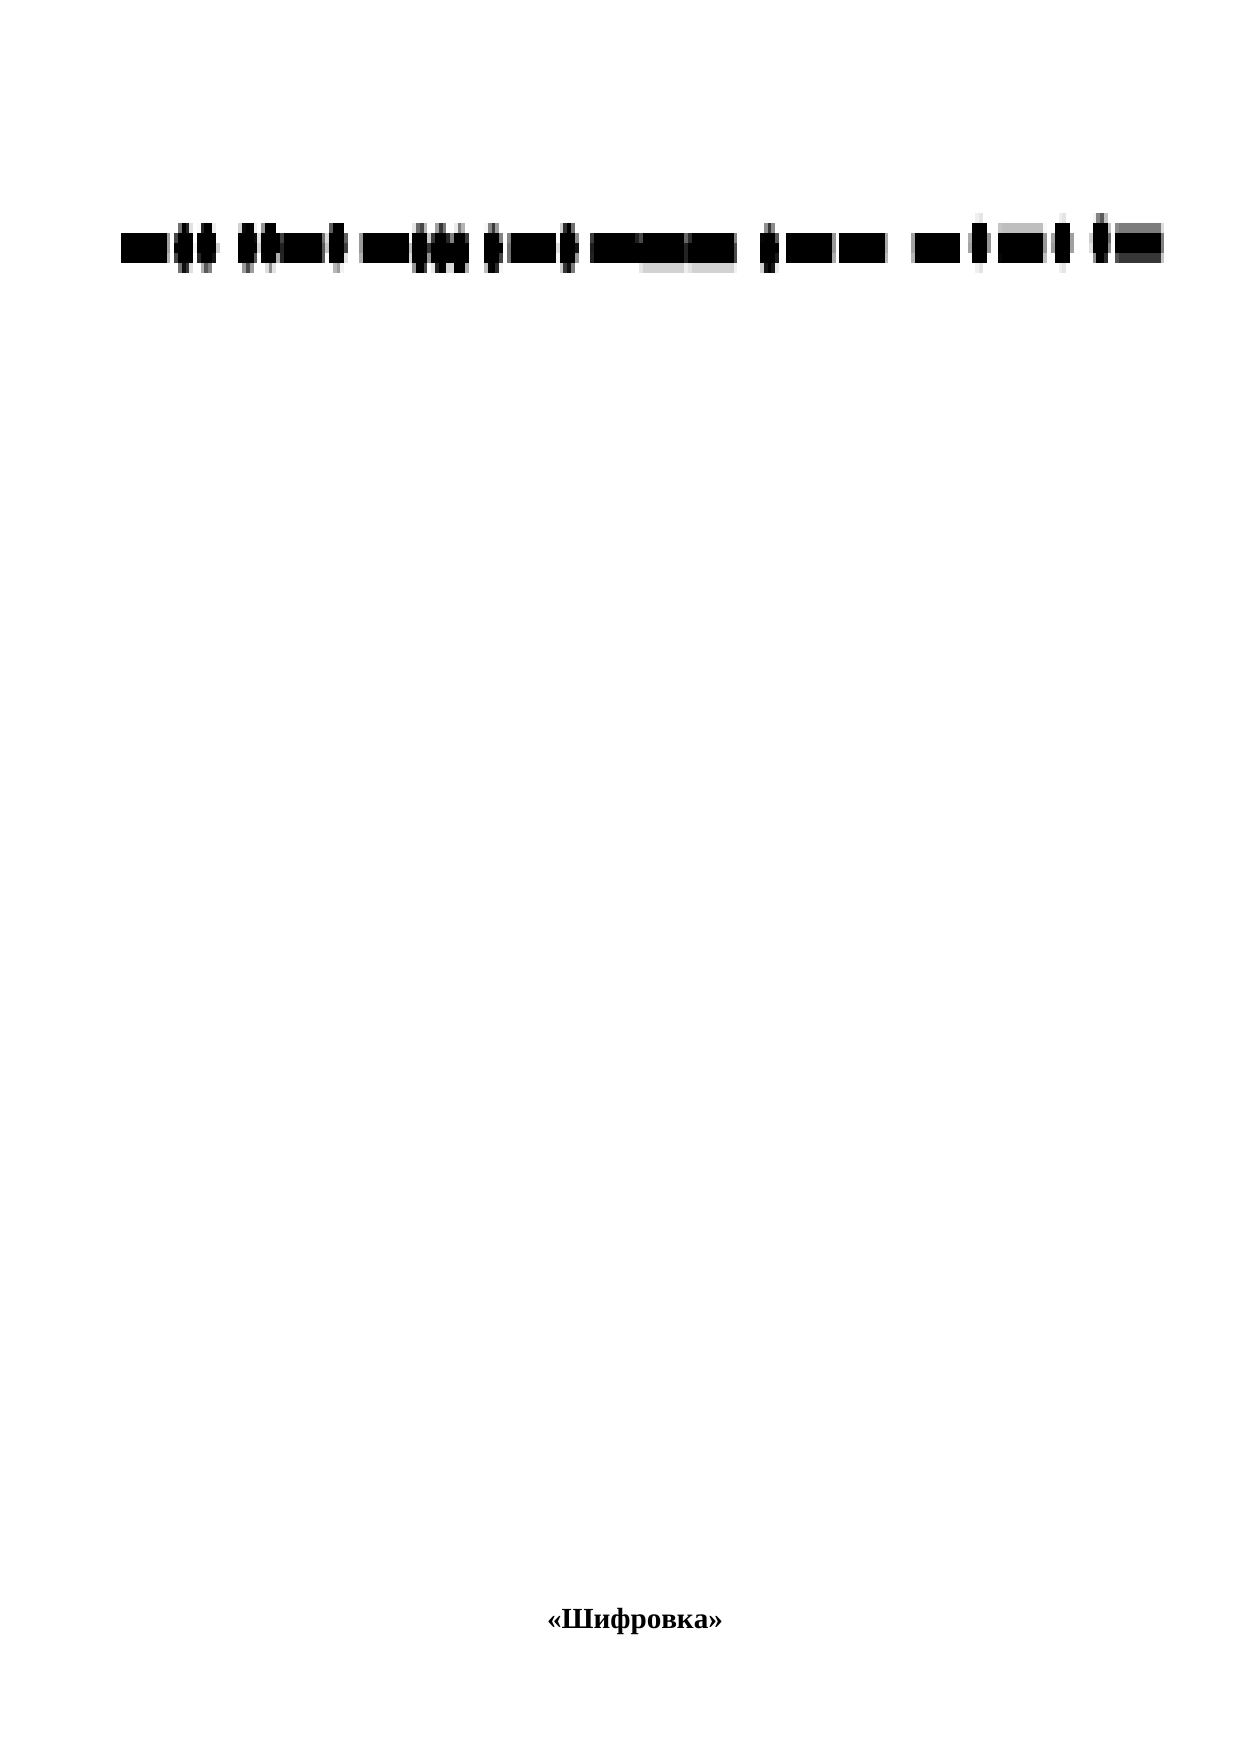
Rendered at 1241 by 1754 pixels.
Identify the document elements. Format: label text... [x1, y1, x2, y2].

text «Шифровка» [118, 1601, 1152, 1635]
